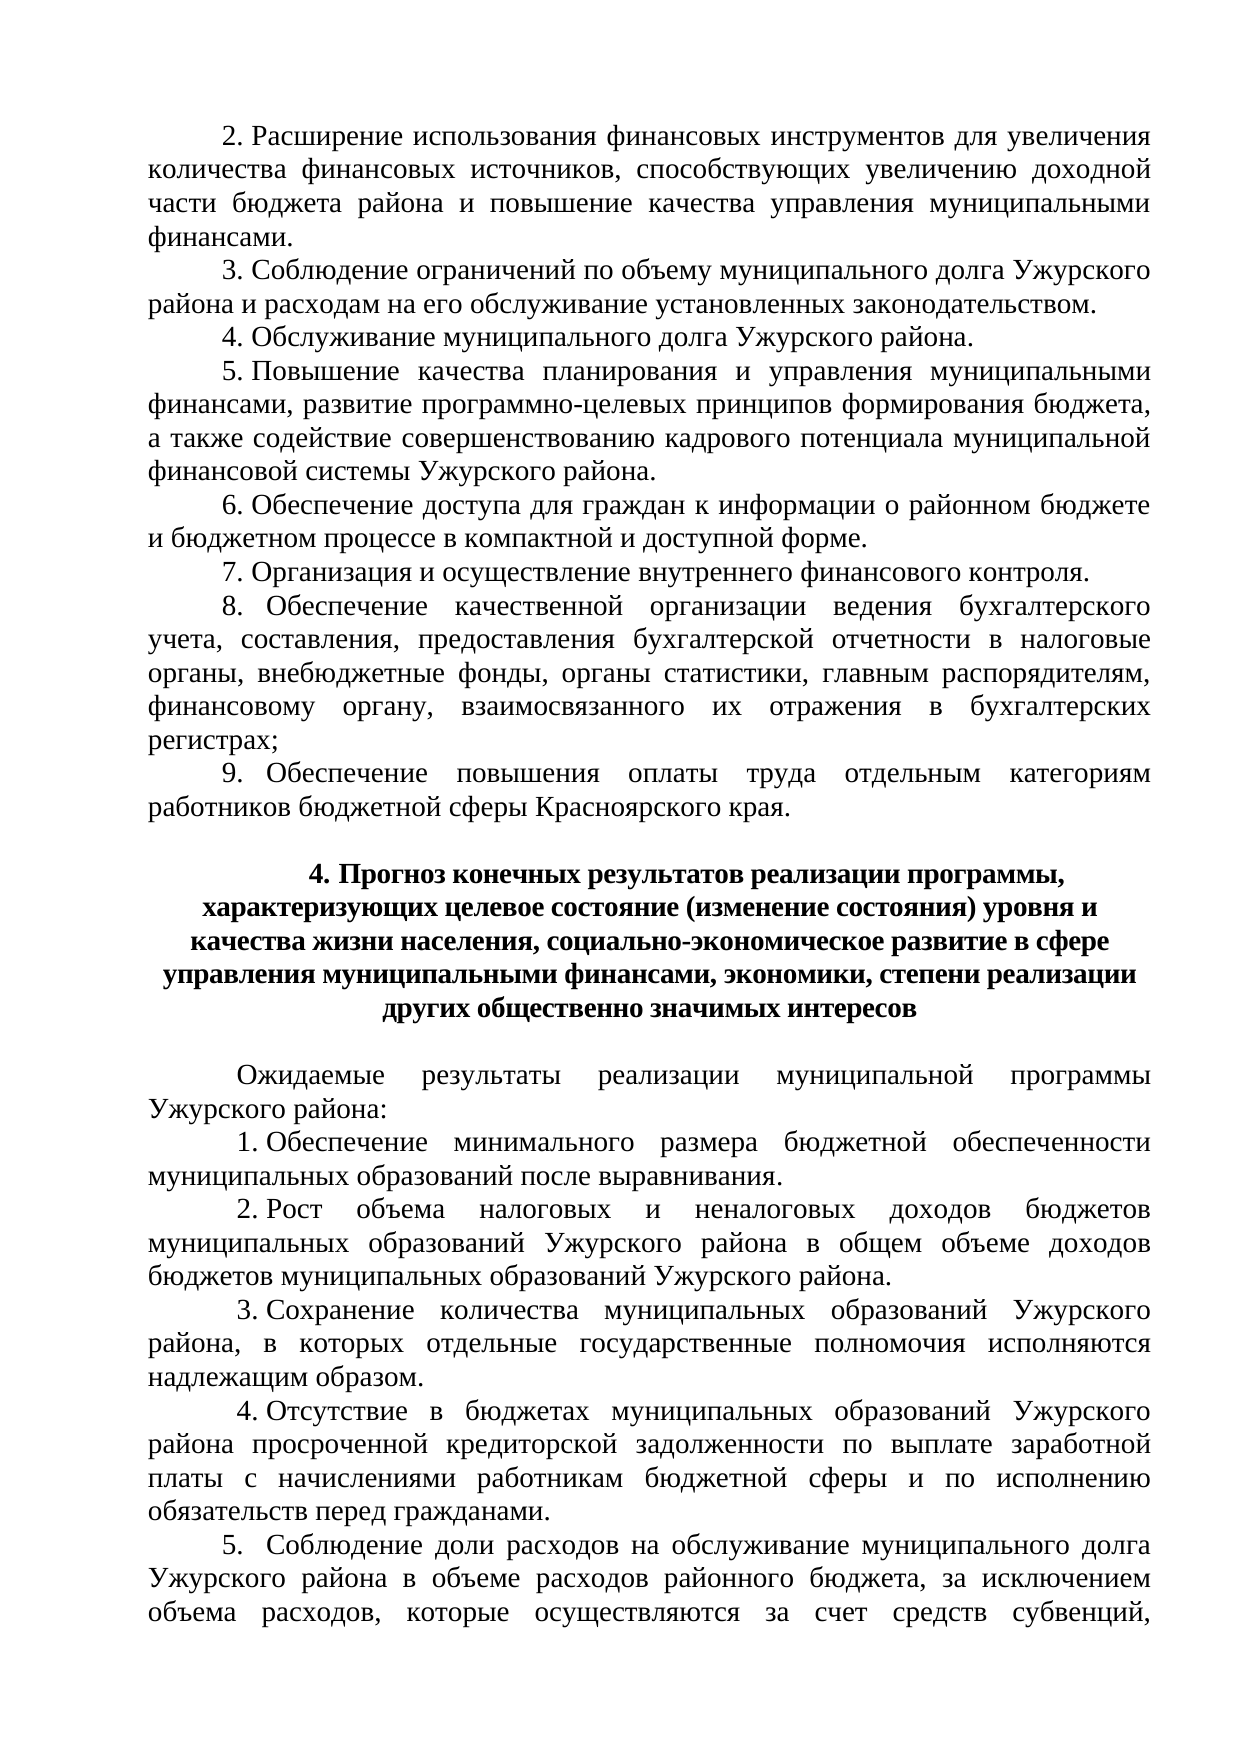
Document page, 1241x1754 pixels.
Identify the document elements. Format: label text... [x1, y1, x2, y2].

list Обеспечение минимального размера бюджетной обеспеченности муниципальных образований после выравнивания. [148, 1124, 1152, 1191]
list Соблюдение ограничений по объему муниципального долга Ужурского района и расходам на его обслуживание установленных законодательством. [148, 252, 1152, 319]
list Организация и осуществление внутреннего финансового контроля. [148, 554, 1152, 588]
list Обеспечение доступа для граждан к информации о районном бюджете и бюджетном процессе в компактной и доступной форме. [148, 487, 1152, 554]
text Ожидаемые результаты реализации муниципальной программы Ужурского района: [148, 1057, 1152, 1124]
list Обеспечение повышения оплаты труда отдельным категориям работников бюджетной сферы Красноярского края. [148, 755, 1152, 822]
list Обеспечение качественной организации ведения бухгалтерского учета, составления, предоставления бухгалтерской отчетности в налоговые органы, внебюджетные фонды, органы статистики, главным распорядителям, финансовому органу, взаимосвязанного их отражения в бухгалтерских регистрах; [148, 588, 1152, 755]
list Сохранение количества муниципальных образований Ужурского района, в которых отдельные государственные полномочия исполняются надлежащим образом. [148, 1292, 1152, 1393]
list Рост объема налоговых и неналоговых доходов бюджетов муниципальных образований Ужурского района в общем объеме доходов бюджетов муниципальных образований Ужурского района. [148, 1191, 1152, 1292]
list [148, 1527, 1152, 1627]
list Прогноз конечных результатов реализации программы, характеризующих целевое состояние (изменение состояния) уровня и качества жизни населения, социально-экономическое развитие в сфере управления муниципальными финансами, экономики, степени реализации других общественно значимых интересов [148, 856, 1152, 1024]
list Расширение использования финансовых инструментов для увеличения количества финансовых источников, способствующих увеличению доходной части бюджета района и повышение качества управления муниципальными финансами. [148, 118, 1152, 252]
list Повышение качества планирования и управления муниципальными финансами, развитие программно-целевых принципов формирования бюджета, а также содействие совершенствованию кадрового потенциала муниципальной финансовой системы Ужурского района. [148, 353, 1152, 487]
list Отсутствие в бюджетах муниципальных образований Ужурского района просроченной кредиторской задолженности по выплате заработной платы с начислениями работникам бюджетной сферы и по исполнению обязательств перед гражданами. [148, 1393, 1152, 1527]
list Обслуживание муниципального долга Ужурского района. [148, 319, 1152, 353]
